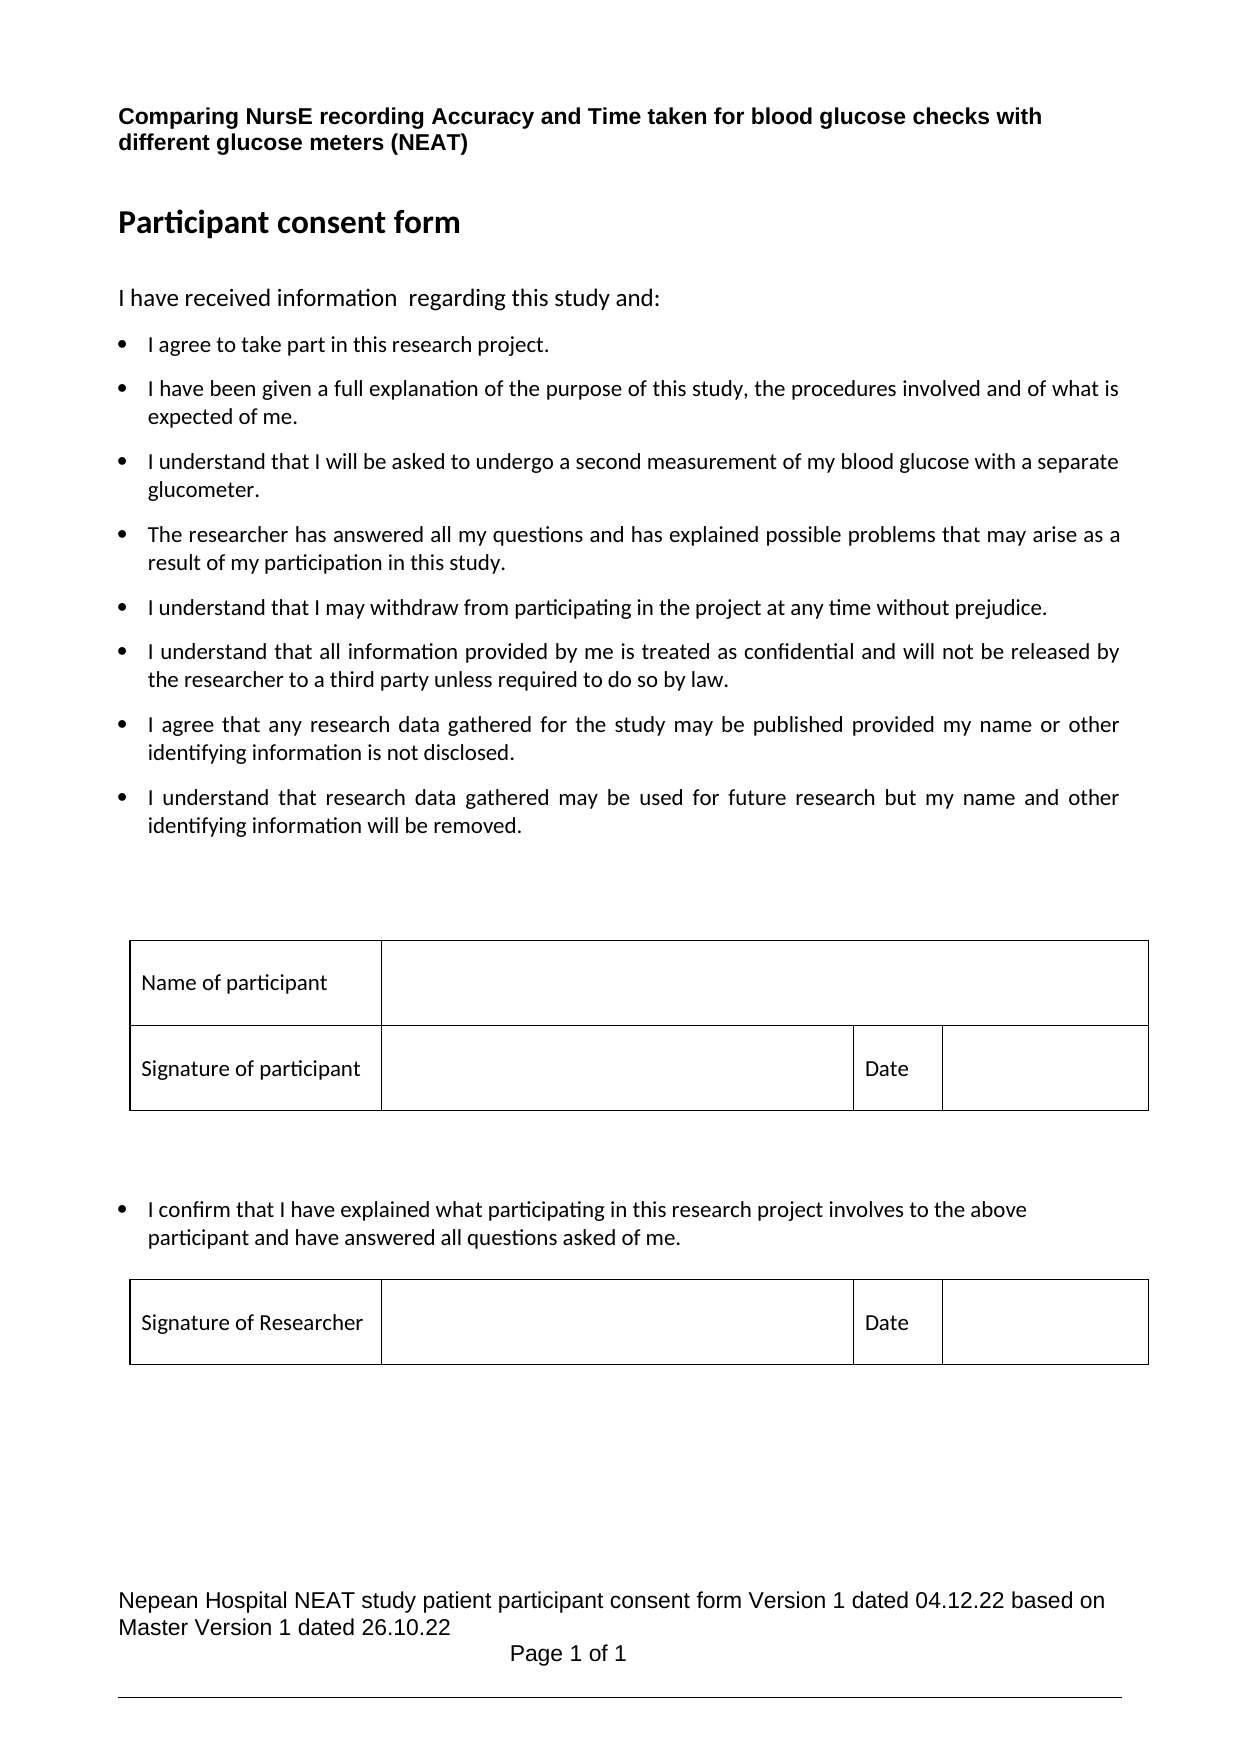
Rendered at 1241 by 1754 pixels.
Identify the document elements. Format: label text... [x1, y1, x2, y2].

text I have received information regarding this study and: [118, 283, 1122, 313]
text Participant consent form [118, 201, 1122, 242]
table_header Name of participant [131, 941, 381, 1024]
table_cell Date [854, 1026, 942, 1110]
table_header [382, 941, 1148, 1024]
list I agree that any research data gathered for the study may be published provided my name or other identifying information is not disclosed. [118, 710, 1122, 766]
list I have been given a full explanation of the purpose of this study, the procedures involved and of what is expected of me. [118, 374, 1122, 431]
list I understand that all information provided by me is treated as confidential and will not be released by the researcher to a third party unless required to do so by law. [118, 637, 1122, 693]
table_header [943, 1280, 1148, 1364]
list I confirm that I have explained what participating in this research project involves to the above participant and have answered all questions asked of me. [118, 1195, 1122, 1251]
list The researcher has answered all my questions and has explained possible problems that may arise as a result of my participation in this study. [118, 520, 1122, 576]
table_header [382, 1280, 853, 1364]
table_cell [382, 1026, 853, 1110]
list I agree to take part in this research project. [118, 330, 1122, 358]
table_cell Signature of participant [131, 1026, 381, 1110]
list I understand that research data gathered may be used for future research but my name and other identifying information will be removed. [118, 783, 1122, 839]
table_header Date [854, 1280, 942, 1364]
table_cell [943, 1026, 1148, 1110]
table_header Signature of Researcher [131, 1280, 381, 1364]
list I understand that I may withdraw from participating in the project at any time without prejudice. [118, 593, 1122, 621]
list I understand that I will be asked to undergo a second measurement of my blood glucose with a separate glucometer. [118, 447, 1122, 503]
